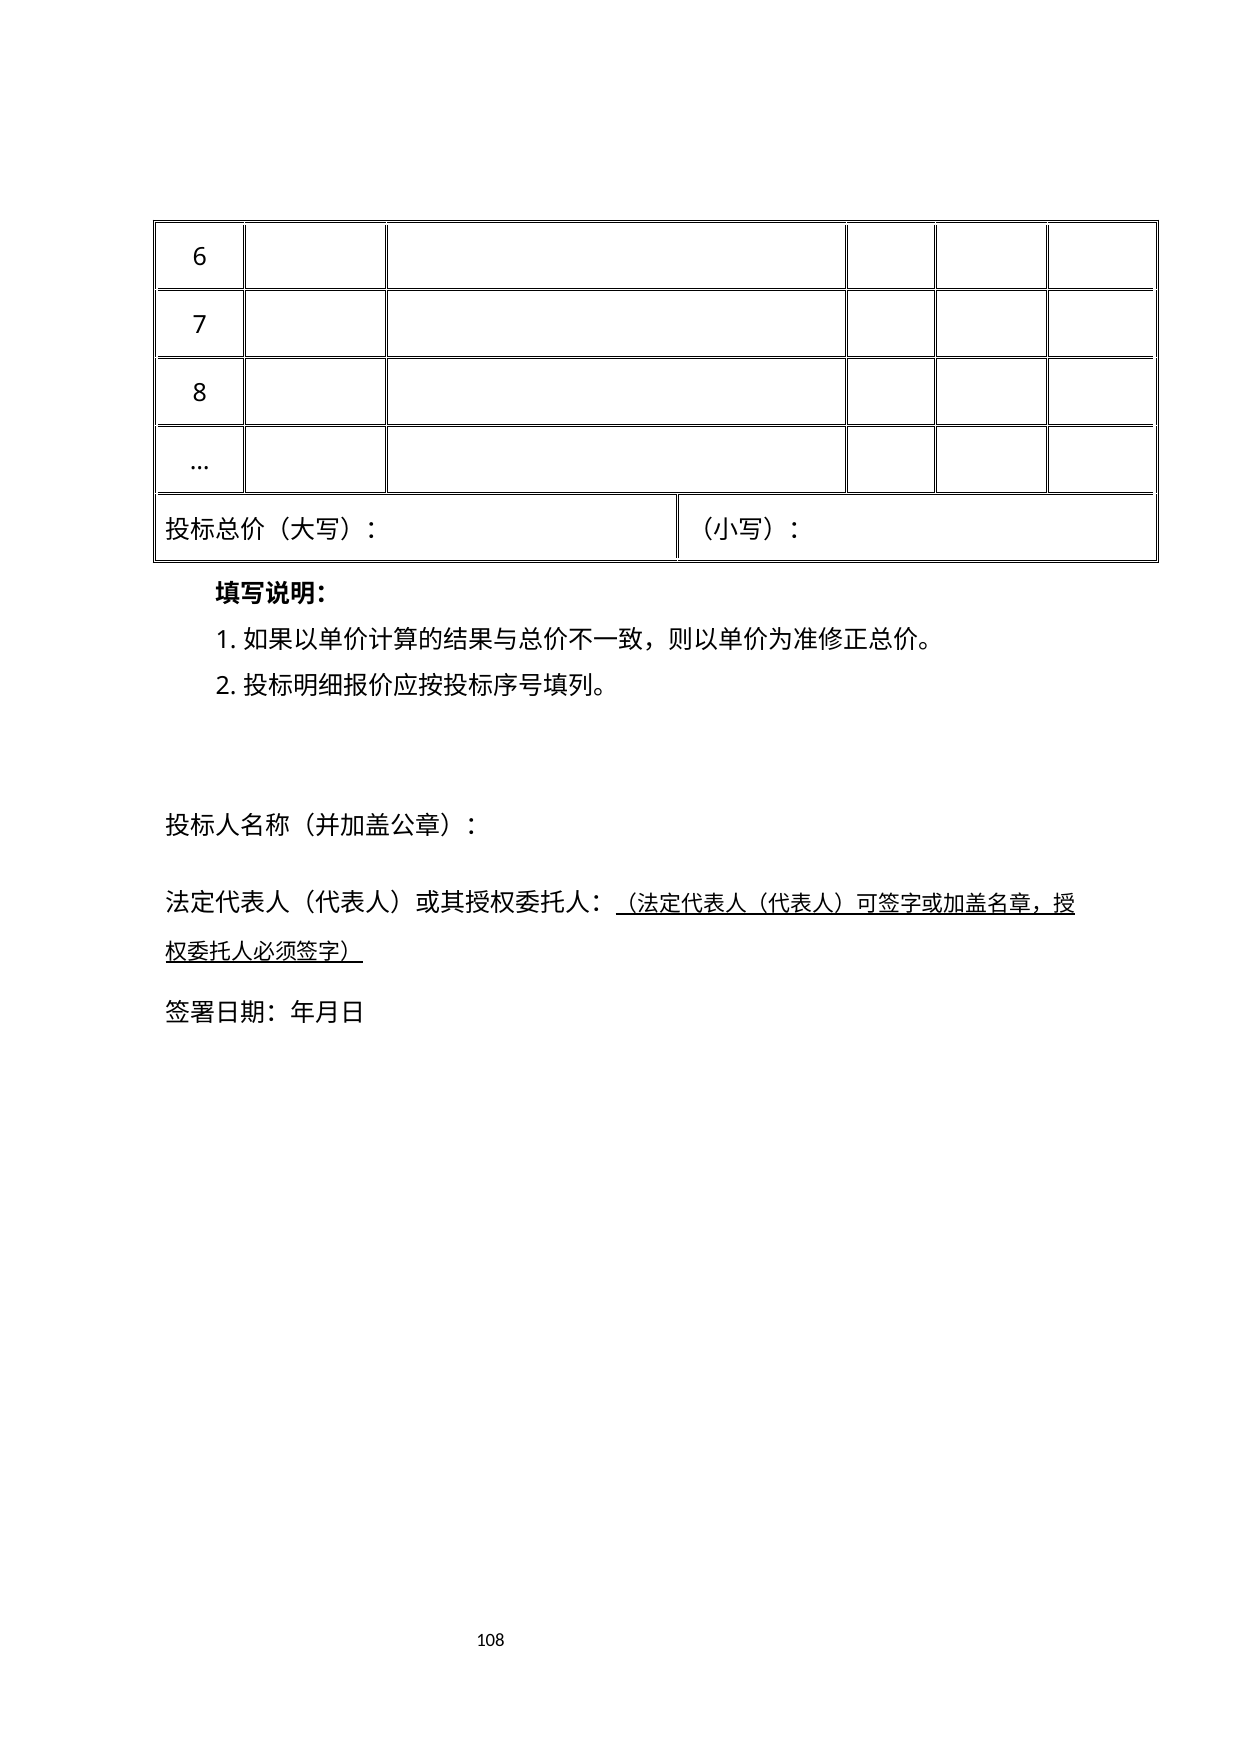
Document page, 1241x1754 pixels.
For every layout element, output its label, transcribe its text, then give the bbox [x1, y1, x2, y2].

table_cell [388, 427, 845, 492]
table_cell … [154, 424, 245, 492]
table_cell [246, 427, 385, 492]
text 投标人名称（并加盖公章）： [165, 791, 1087, 856]
text 法定代表人（代表人）或其授权委托人：（法定代表人（代表人）可签字或加盖名章，授权委托人必须签字） [165, 868, 1087, 966]
table_cell [1047, 424, 1157, 492]
table_cell 6 [156, 221, 245, 288]
text 填写说明： [165, 576, 1087, 609]
table_cell [848, 291, 934, 356]
text 1. 如果以单价计算的结果与总价不一致，则以单价为准修正总价。 [165, 622, 1087, 655]
table_cell [1049, 288, 1156, 356]
table_cell [246, 359, 385, 424]
table_cell [846, 221, 936, 288]
table_cell [937, 291, 1046, 356]
table_cell （小写）： [677, 492, 1157, 560]
table_cell 7 [156, 288, 243, 356]
table_cell [388, 291, 845, 356]
table_cell [245, 221, 387, 288]
table_cell [1047, 223, 1156, 288]
table_cell [848, 359, 934, 424]
text 2. 投标明细报价应按投标序号填列。 [165, 667, 1087, 701]
table_cell 8 [156, 356, 243, 424]
table_cell [387, 223, 846, 288]
table_cell [246, 291, 385, 356]
table_cell [937, 359, 1046, 424]
text 签署日期：年月日 [165, 978, 1087, 1043]
table_cell [1049, 356, 1156, 424]
table_cell [388, 359, 845, 424]
table_cell [936, 223, 1047, 288]
table_cell [848, 427, 934, 492]
table_cell [937, 427, 1046, 492]
table_cell 投标总价（大写）： [154, 492, 677, 560]
